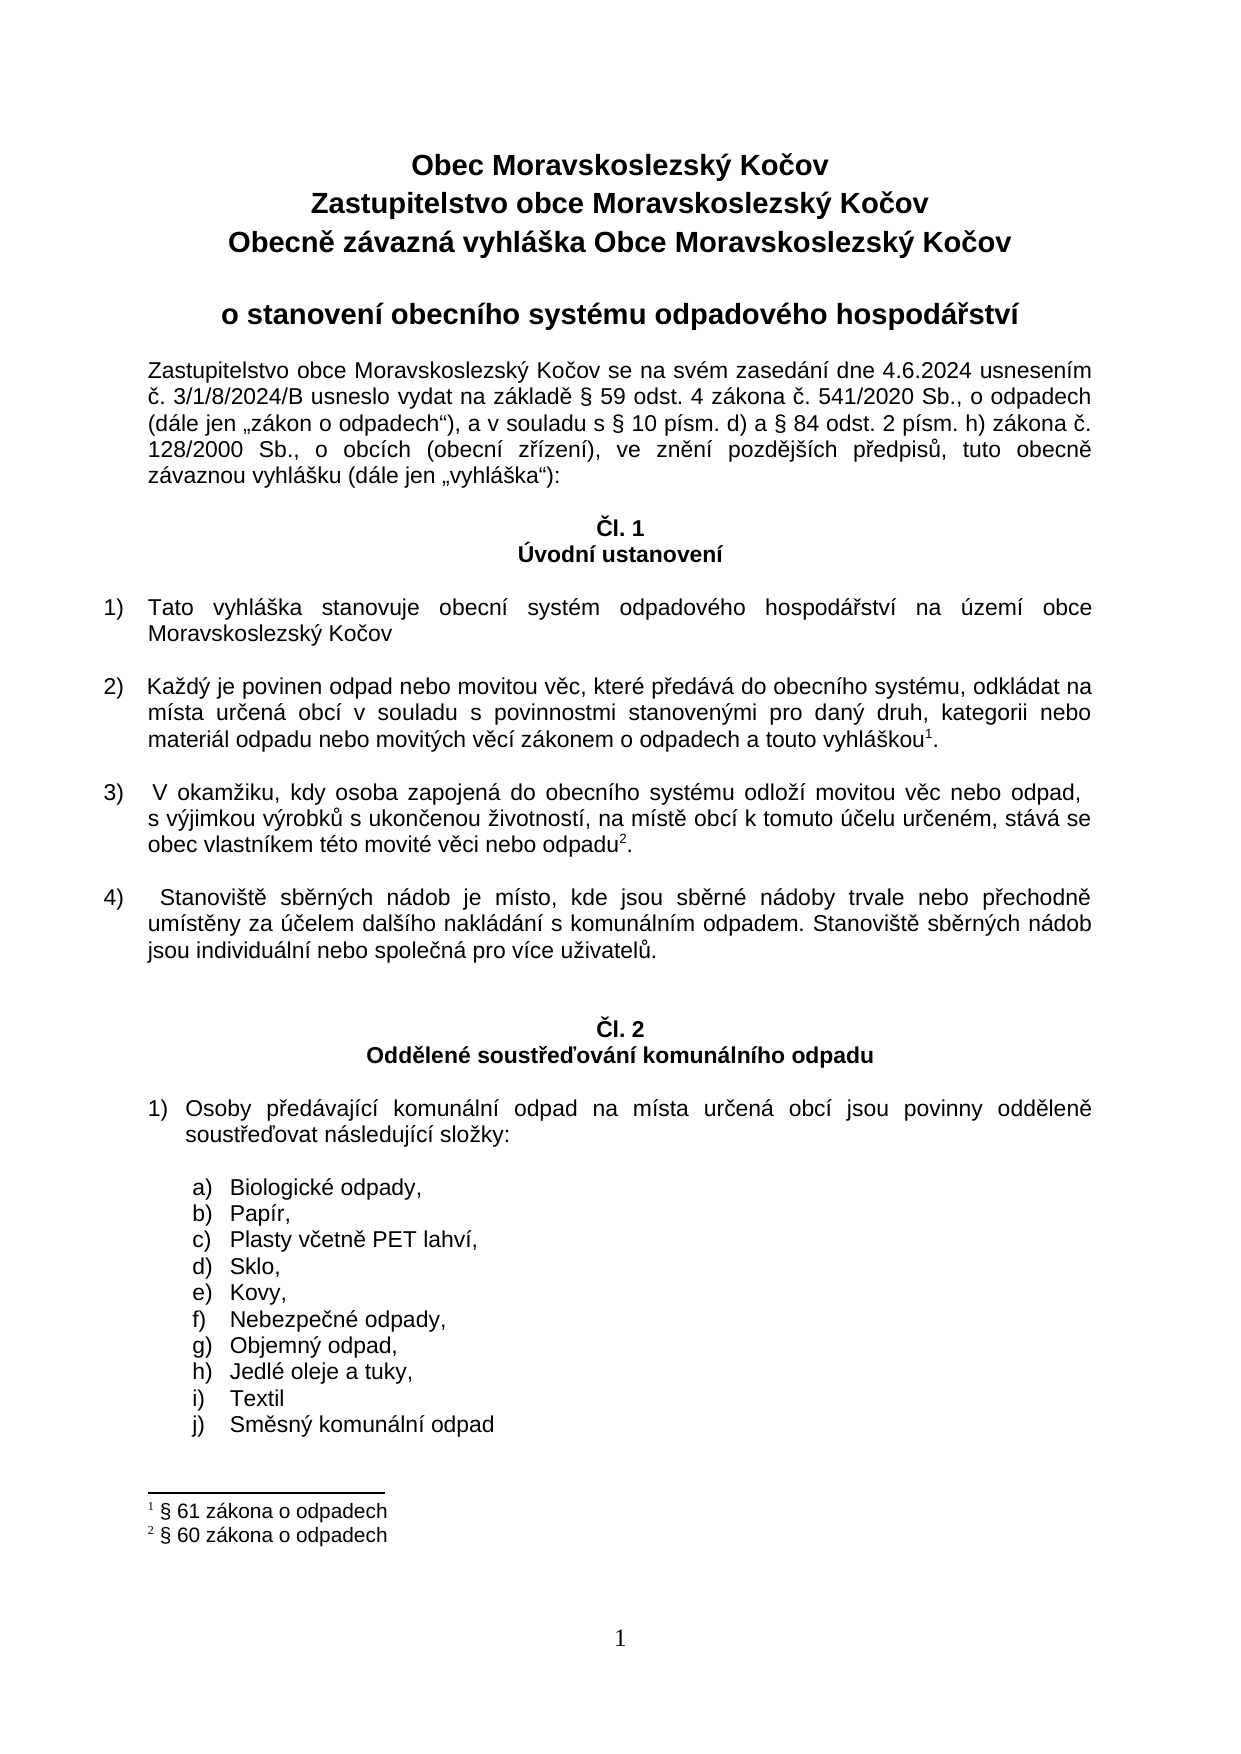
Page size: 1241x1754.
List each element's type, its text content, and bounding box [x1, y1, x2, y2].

list Objemný odpad, [192, 1332, 1092, 1358]
list Každý je povinen odpad nebo movitou věc, které předává do obecního systému, odkládat na místa určená obcí v souladu s povinnostmi stanovenými pro daný druh, kategorii nebo materiál odpadu nebo movitých věcí zákonem o odpadech a touto vyhláškou. [103, 673, 1092, 752]
text Obecně závazná vyhláška Obce Moravskoslezský Kočov [148, 225, 1092, 258]
list Biologické odpady, [192, 1174, 1092, 1200]
subtitle Úvodní ustanovení [148, 541, 1092, 568]
text Zastupitelstvo obce Moravskoslezský Kočov se na svém zasedání dne 4.6.2024 usnesením č. 3/1/8/2024/B usneslo vydat na základě § 59 odst. 4 zákona č. 541/2020 Sb., o odpadech (dále jen „zákon o odpadech“), a v souladu s § 10 písm. d) a § 84 odst. 2 písm. h) zákona č. 128/2000 Sb., o obcích (obecní zřízení), ve znění pozdějších předpisů, tuto obecně závaznou vyhlášku (dále jen „vyhláška“): [148, 357, 1092, 488]
list Směsný komunální odpad [192, 1411, 1092, 1437]
list Textil [192, 1384, 1092, 1411]
list Plasty včetně PET lahví, [192, 1226, 1092, 1253]
list Papír, [192, 1200, 1092, 1226]
list Jedlé oleje a tuky, [192, 1358, 1092, 1384]
text Obec Moravskoslezský Kočov [148, 148, 1092, 181]
list Nebezpečné odpady, [192, 1306, 1092, 1332]
text Zastupitelstvo obce Moravskoslezský Kočov [148, 186, 1092, 220]
text o stanovení obecního systému odpadového hospodářství [148, 297, 1092, 330]
text Oddělené soustřeďování komunálního odpadu [148, 1042, 1092, 1068]
list Stanoviště sběrných nádob je místo, kde jsou sběrné nádoby trvale nebo přechodně umístěny za účelem dalšího nakládání s komunálním odpadem. Stanoviště sběrných nádob jsou individuální nebo společná pro více uživatelů. [103, 884, 1092, 963]
list Kovy, [192, 1279, 1092, 1306]
list Sklo, [192, 1253, 1092, 1279]
text Čl. 1 [148, 515, 1092, 541]
list Osoby předávající komunální odpad na místa určená obcí jsou povinny odděleně soustřeďovat následující složky: [148, 1095, 1092, 1147]
text Čl. 2 [148, 1016, 1092, 1042]
list Tato vyhláška stanovuje obecní systém odpadového hospodářství na území obce Moravskoslezský Kočov [103, 594, 1092, 647]
list V okamžiku, kdy osoba zapojená do obecního systému odloží movitou věc nebo odpad, s výjimkou výrobků s ukončenou životností, na místě obcí k tomuto účelu určeném, stává se obec vlastníkem této movité věci nebo odpadu. [103, 778, 1092, 857]
